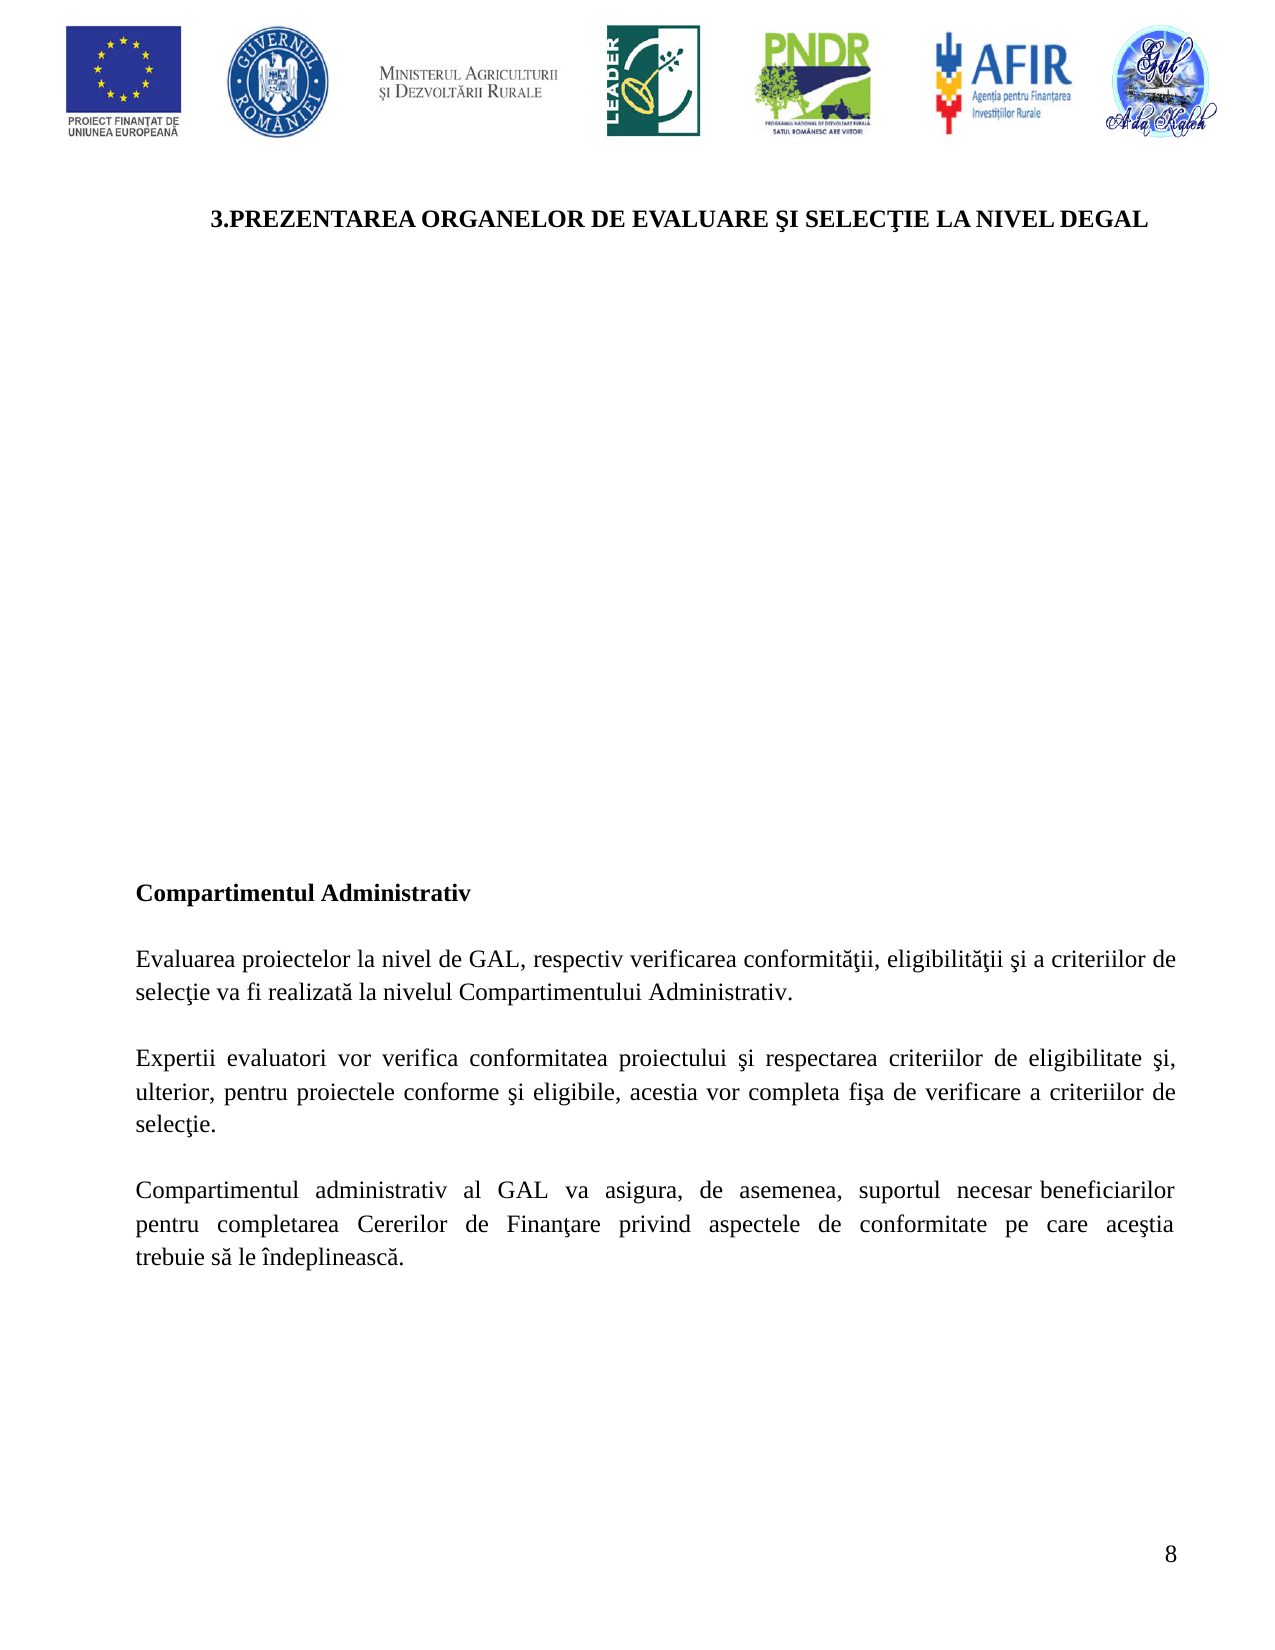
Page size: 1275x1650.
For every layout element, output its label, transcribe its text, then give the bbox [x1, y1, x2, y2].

text Evaluarea proiectelor la nivel de GAL, respectiv verificarea conformităţii, eligibilităţii şi a criteriilor de selecţie va fi realizată la nivelul Compartimentului Administrativ. [135, 944, 1177, 1006]
text Expertii evaluatori vor verifica conformitatea proiectului şi respectarea criteriilor de eligibilitate şi, ulterior, pentru proiectele conforme şi eligibile, acestia vor completa fişa de verificare a criteriilor de selecţie. [135, 1043, 1177, 1138]
subtitle 3.PREZENTAREA ORGANELOR DE EVALUARE ŞI SELECŢIE LA NIVEL DEGAL [210, 204, 1177, 233]
text Compartimentul administrativ al GAL va asigura, de asemenea, suportul necesar beneficiarilor pentru completarea Cererilor de Finanţare privind aspectele de conformitate pe care aceştia trebuie să le îndeplinească. [135, 1176, 1177, 1270]
picture [30, 0, 1218, 138]
text Compartimentul Administrativ [135, 878, 1177, 907]
